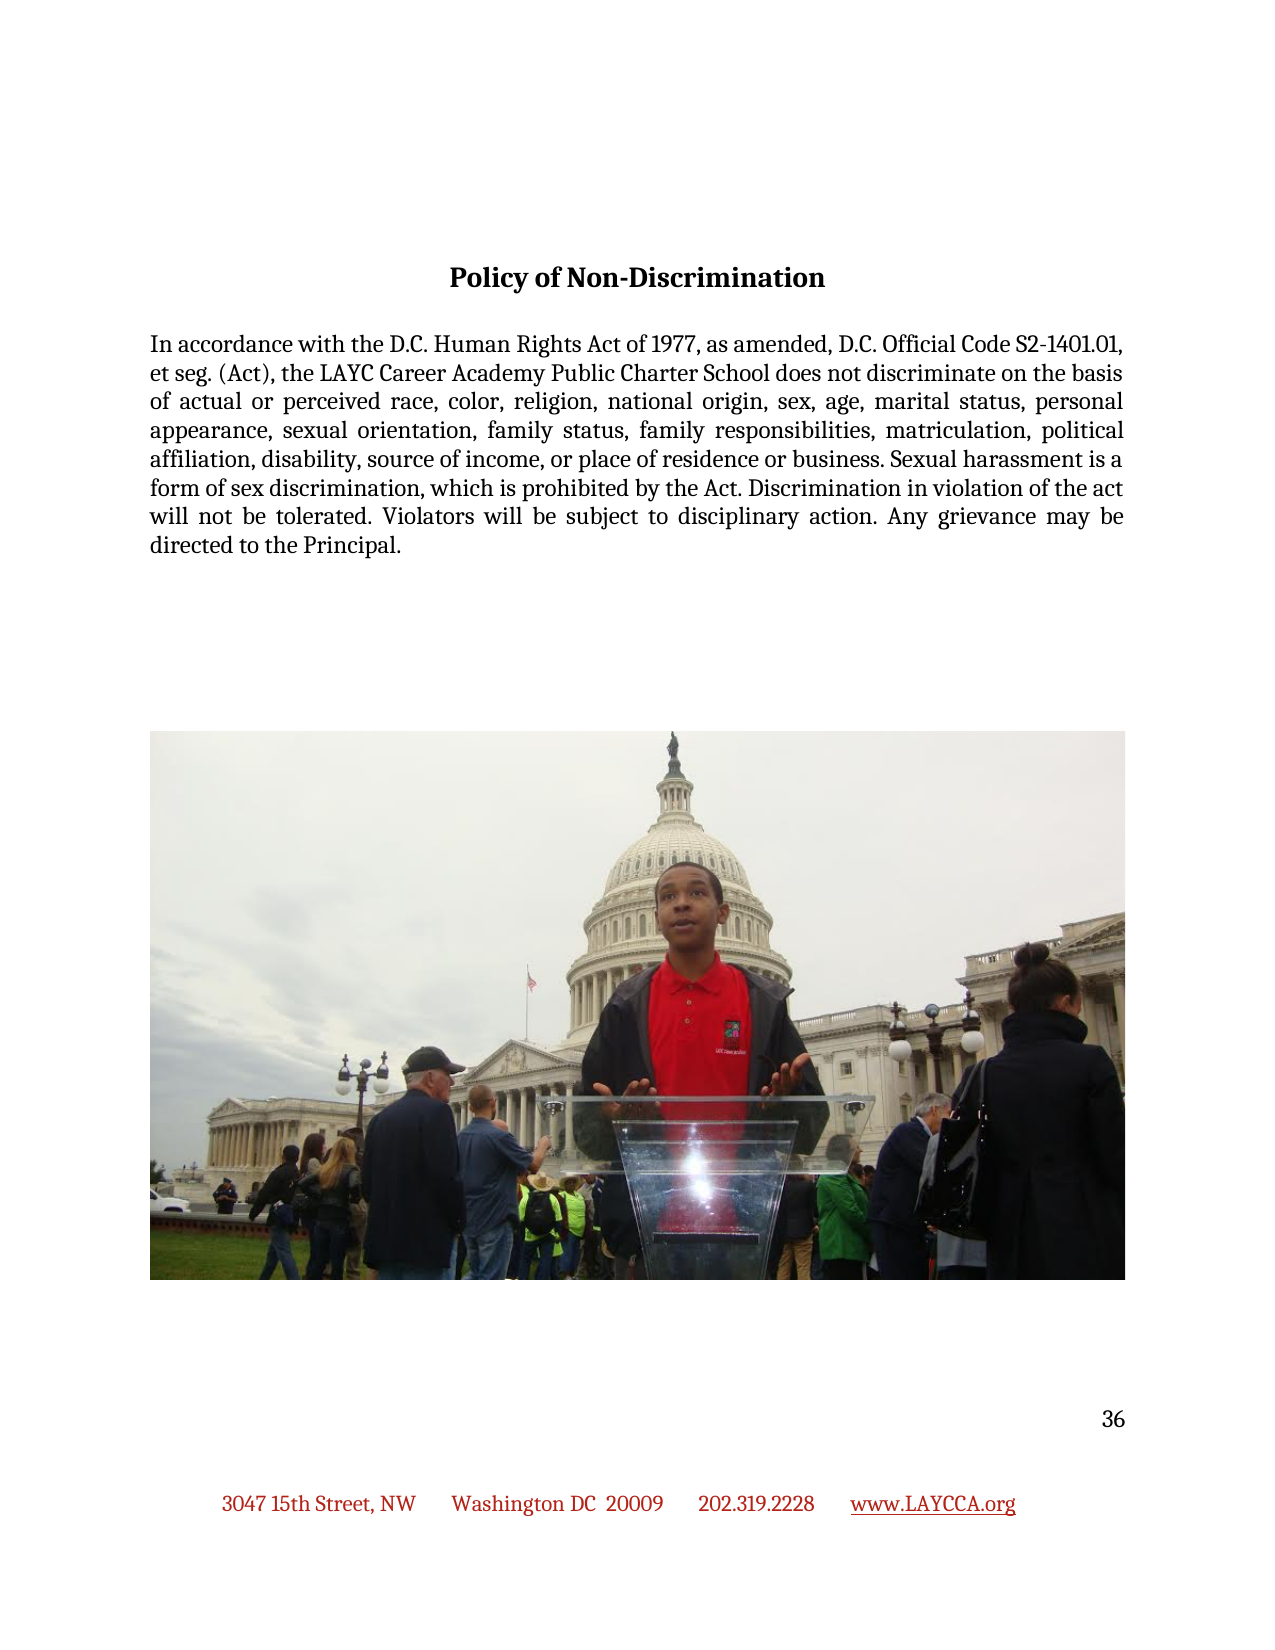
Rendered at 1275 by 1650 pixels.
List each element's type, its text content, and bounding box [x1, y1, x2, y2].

picture [150, 731, 1125, 1280]
subtitle Policy of Non-Discrimination [150, 261, 1125, 295]
text In accordance with the D.C. Human Rights Act of 1977, as amended, D.C. Official Code S2-1401.01, et seg. (Act), the LAYC Career Academy Public Charter School does not discriminate on the basis of actual or perceived race, color, religion, national origin, sex, age, marital status, personal appearance, sexual orientation, family status, family responsibilities, matriculation, political affiliation, disability, source of income, or place of residence or business. Sexual harassment is a form of sex discrimination, which is prohibited by the Act. Discrimination in violation of the act will not be tolerated. Violators will be subject to disciplinary action. Any grievance may be directed to the Principal. [150, 330, 1125, 560]
